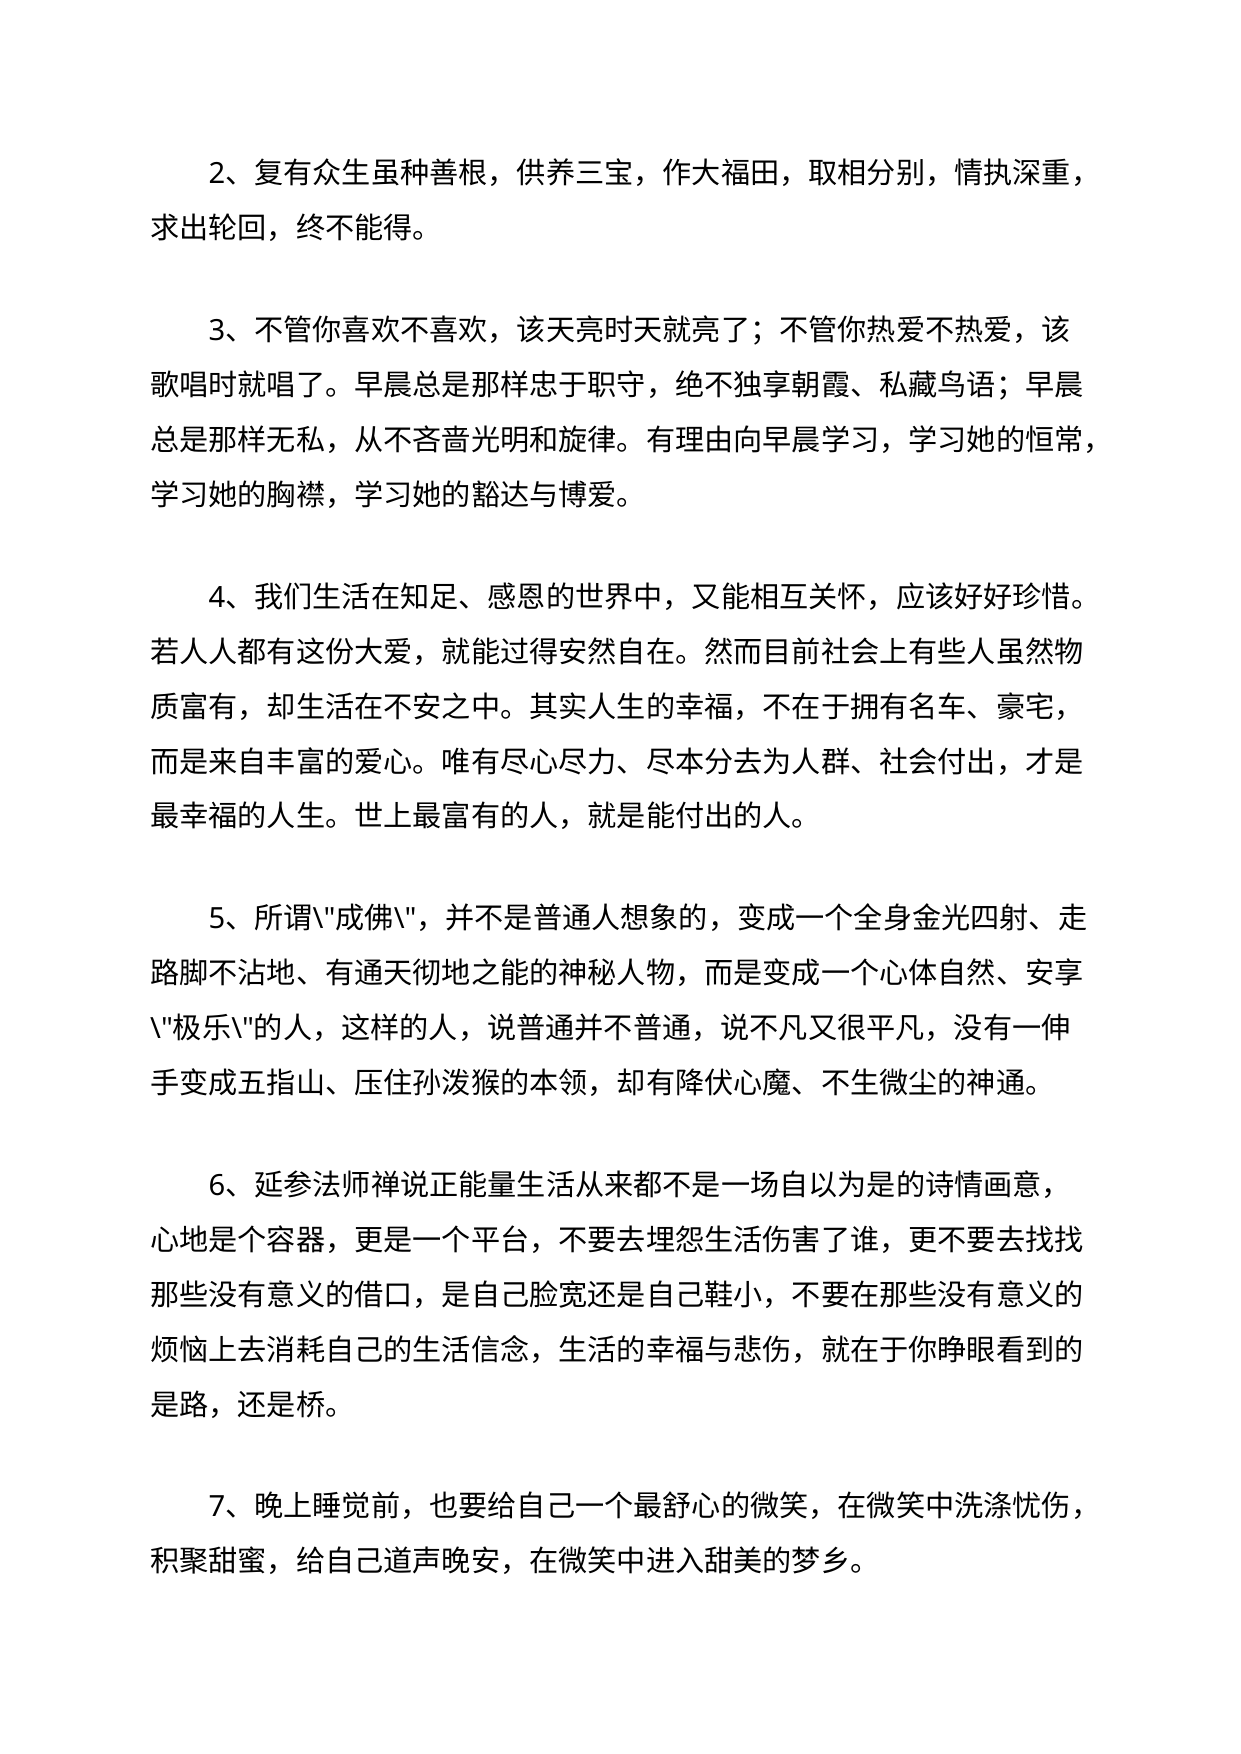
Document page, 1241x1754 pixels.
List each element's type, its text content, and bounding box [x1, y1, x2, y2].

text 3、不管你喜欢不喜欢，该天亮时天就亮了；不管你热爱不热爱，该歌唱时就唱了。早晨总是那样忠于职守，绝不独享朝霞、私藏鸟语；早晨总是那样无私，从不吝啬光明和旋律。有理由向早晨学习，学习她的恒常，学习她的胸襟，学习她的豁达与博爱。 [150, 307, 1090, 514]
text 2、复有众生虽种善根，供养三宝，作大福田，取相分别，情执深重，求出轮回，终不能得。 [150, 150, 1090, 247]
text 4、我们生活在知足、感恩的世界中，又能相互关怀，应该好好珍惜。若人人都有这份大爱，就能过得安然自在。然而目前社会上有些人虽然物质富有，却生活在不安之中。其实人生的幸福，不在于拥有名车、豪宅，而是来自丰富的爱心。唯有尽心尽力、尽本分去为人群、社会付出，才是最幸福的人生。世上最富有的人，就是能付出的人。 [150, 573, 1090, 835]
text 6、延参法师禅说正能量生活从来都不是一场自以为是的诗情画意，心地是个容器，更是一个平台，不要去埋怨生活伤害了谁，更不要去找找那些没有意义的借口，是自己脸宽还是自己鞋小，不要在那些没有意义的烦恼上去消耗自己的生活信念，生活的幸福与悲伤，就在于你睁眼看到的是路，还是桥。 [150, 1161, 1090, 1423]
text 7、晚上睡觉前，也要给自己一个最舒心的微笑，在微笑中洗涤忧伤，积聚甜蜜，给自己道声晚安，在微笑中进入甜美的梦乡。 [150, 1483, 1090, 1580]
text 5、所谓\"成佛\"，并不是普通人想象的，变成一个全身金光四射、走路脚不沾地、有通天彻地之能的神秘人物，而是变成一个心体自然、安享\"极乐\"的人，这样的人，说普通并不普通，说不凡又很平凡，没有一伸手变成五指山、压住孙泼猴的本领，却有降伏心魔、不生微尘的神通。 [150, 895, 1090, 1102]
